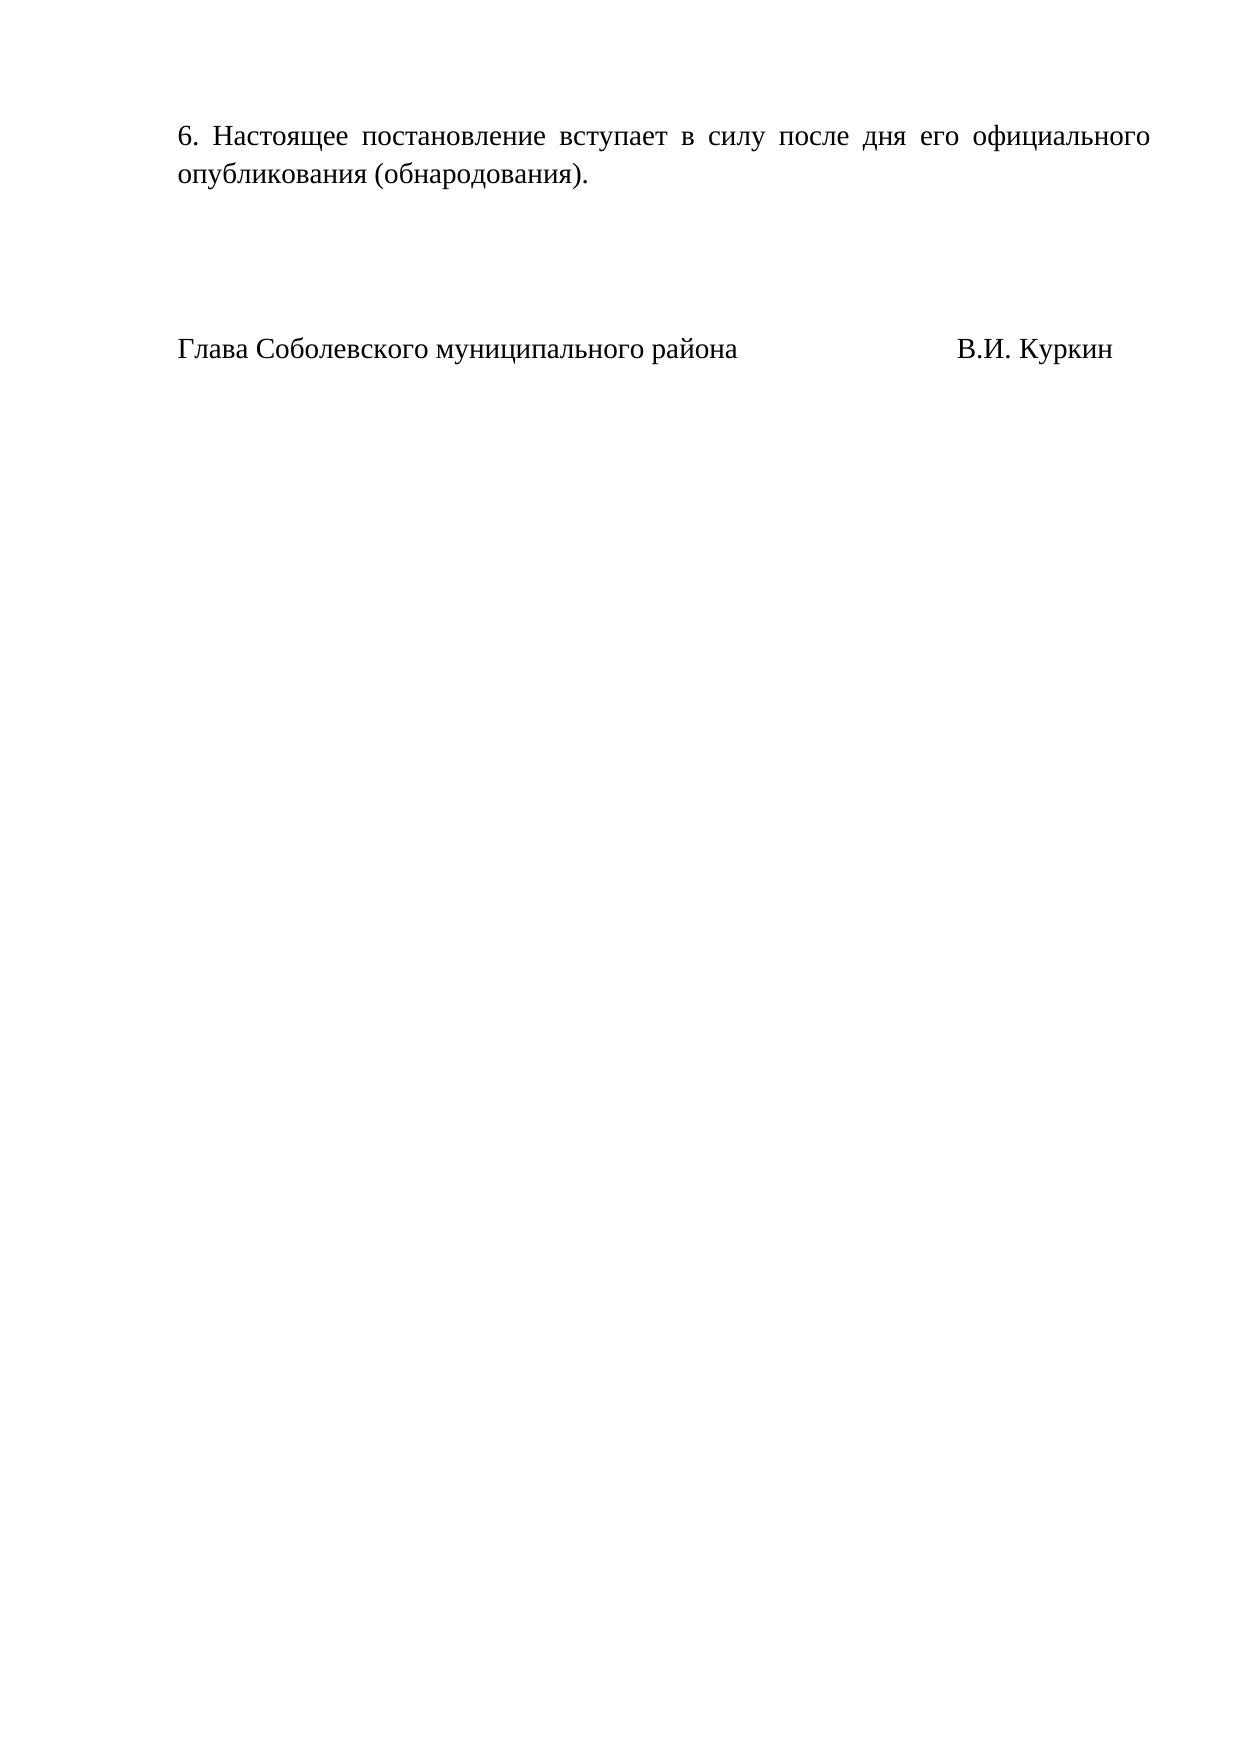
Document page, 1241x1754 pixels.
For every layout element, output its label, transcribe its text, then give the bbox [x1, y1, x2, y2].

text Глава Соболевского муниципального района В.И. Куркин [177, 332, 1152, 365]
text 6. Настоящее постановление вступает в силу после дня его официального опубликования (обнародования). [177, 118, 1152, 190]
